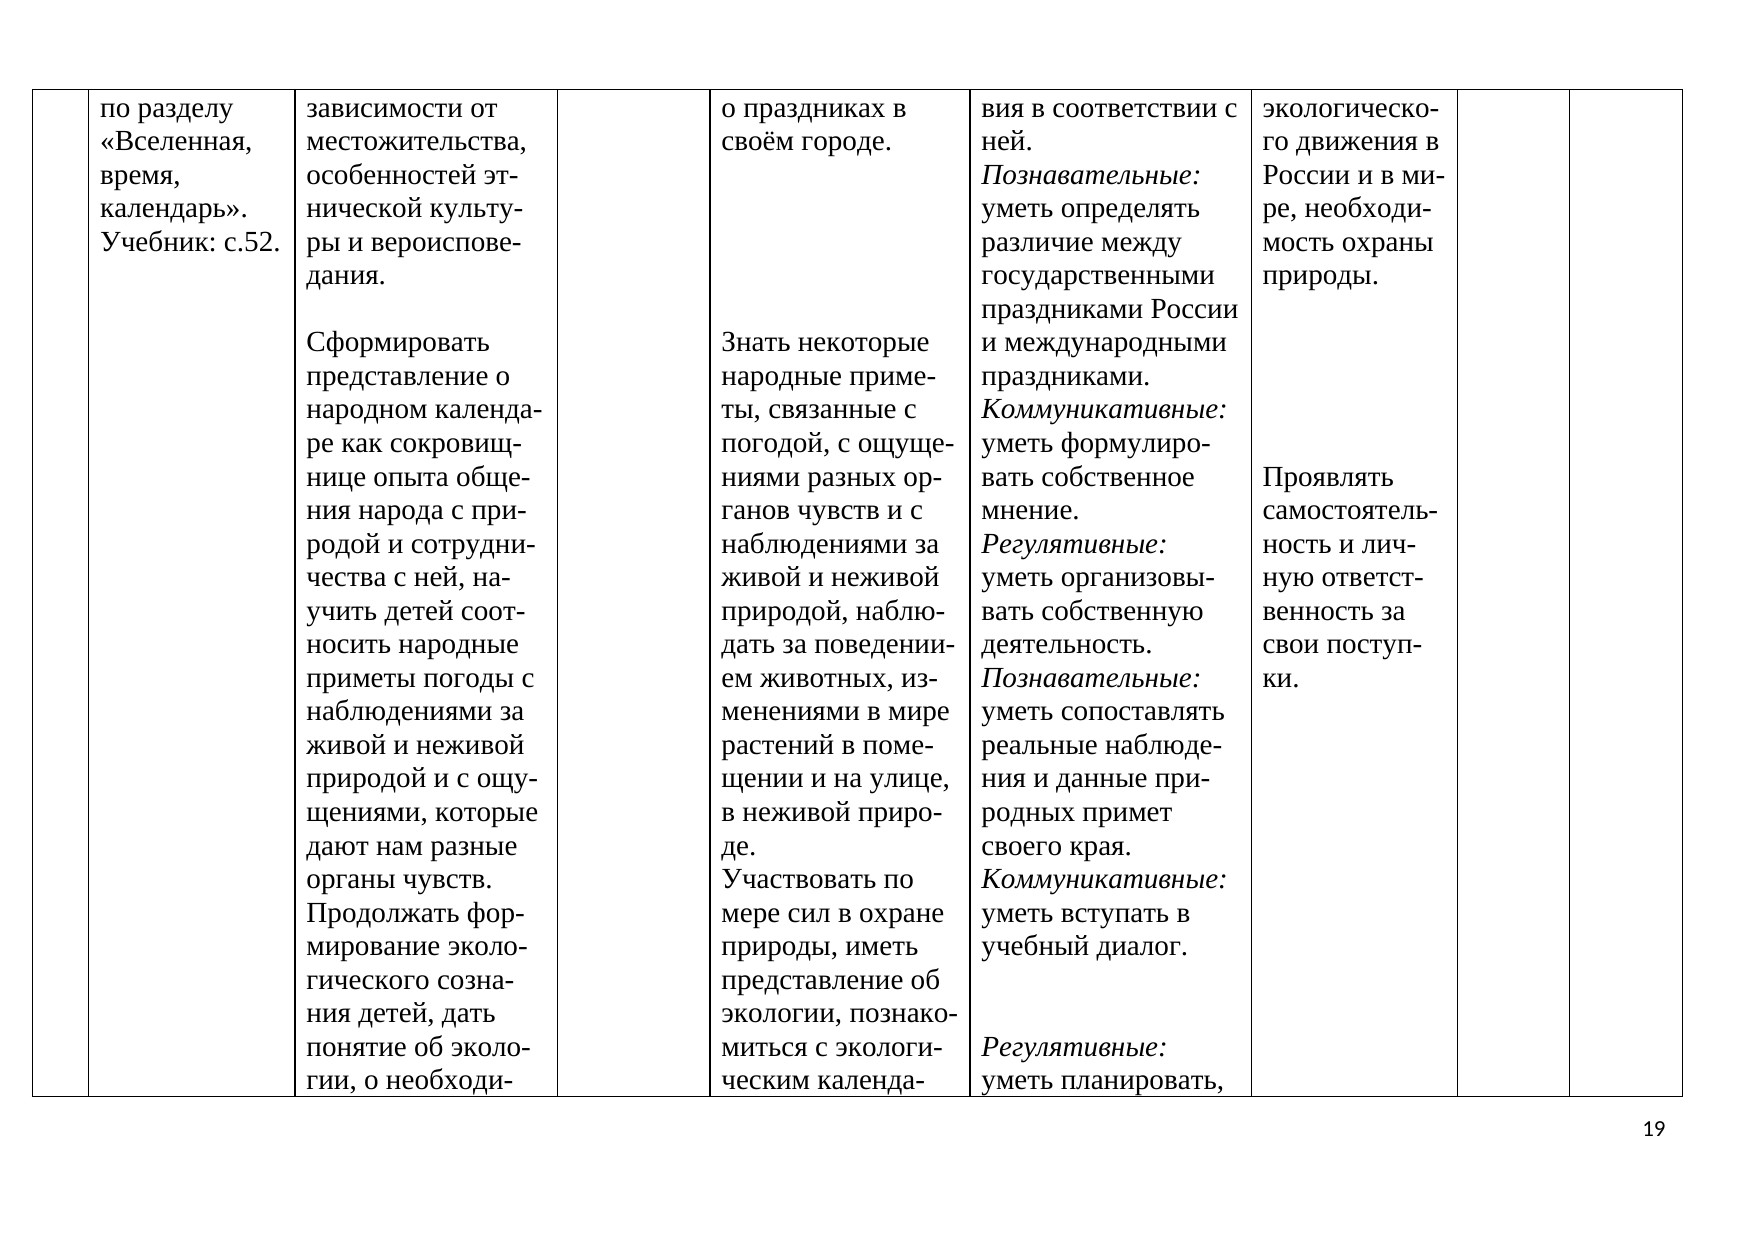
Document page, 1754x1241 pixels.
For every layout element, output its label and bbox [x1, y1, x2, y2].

table_cell [711, 90, 969, 1096]
table_cell [1252, 90, 1457, 1096]
table_cell [1570, 90, 1682, 1096]
table_cell [1458, 90, 1569, 1096]
table_cell [558, 90, 709, 1096]
table_cell [296, 90, 557, 1096]
table_cell [971, 90, 1251, 1096]
table_cell [33, 90, 88, 1096]
table_cell [89, 90, 294, 1096]
